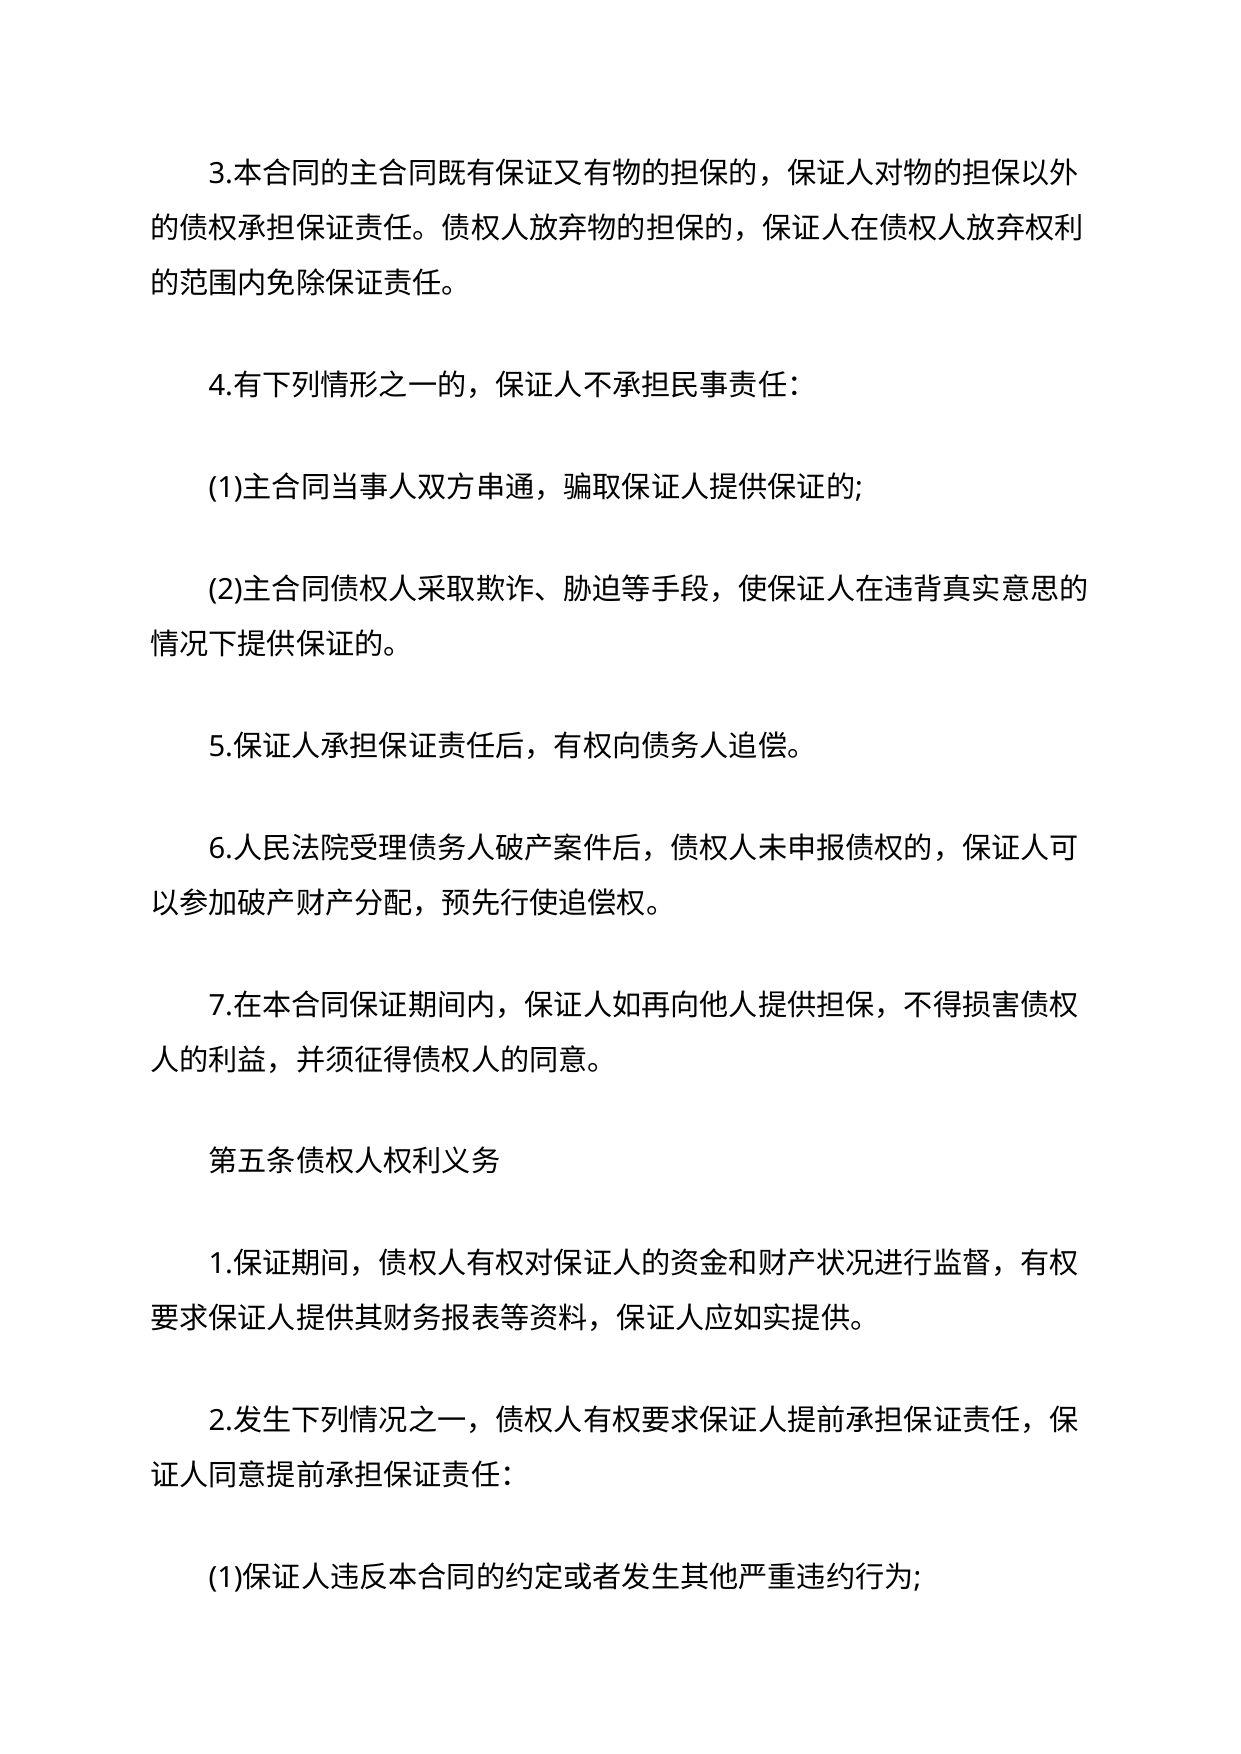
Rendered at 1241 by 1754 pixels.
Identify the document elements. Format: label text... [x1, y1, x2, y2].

text 4.有下列情形之一的，保证人不承担民事责任： [150, 362, 1090, 404]
text 1.保证期间，债权人有权对保证人的资金和财产状况进行监督，有权要求保证人提供其财务报表等资料，保证人应如实提供。 [150, 1240, 1090, 1337]
text 第五条债权人权利义务 [150, 1138, 1090, 1180]
text 5.保证人承担保证责任后，有权向债务人追偿。 [150, 722, 1090, 765]
text 6.人民法院受理债务人破产案件后，债权人未申报债权的，保证人可以参加破产财产分配，预先行使追偿权。 [150, 824, 1090, 922]
text 3.本合同的主合同既有保证又有物的担保的，保证人对物的担保以外的债权承担保证责任。债权人放弃物的担保的，保证人在债权人放弃权利的范围内免除保证责任。 [150, 150, 1090, 302]
text 7.在本合同保证期间内，保证人如再向他人提供担保，不得损害债权人的利益，并须征得债权人的同意。 [150, 981, 1090, 1078]
text (2)主合同债权人采取欺诈、胁迫等手段，使保证人在违背真实意思的情况下提供保证的。 [150, 566, 1090, 663]
text (1)主合同当事人双方串通，骗取保证人提供保证的; [150, 464, 1090, 506]
text (1)保证人违反本合同的约定或者发生其他严重违约行为; [150, 1553, 1090, 1596]
text 2.发生下列情况之一，债权人有权要求保证人提前承担保证责任，保证人同意提前承担保证责任： [150, 1396, 1090, 1494]
